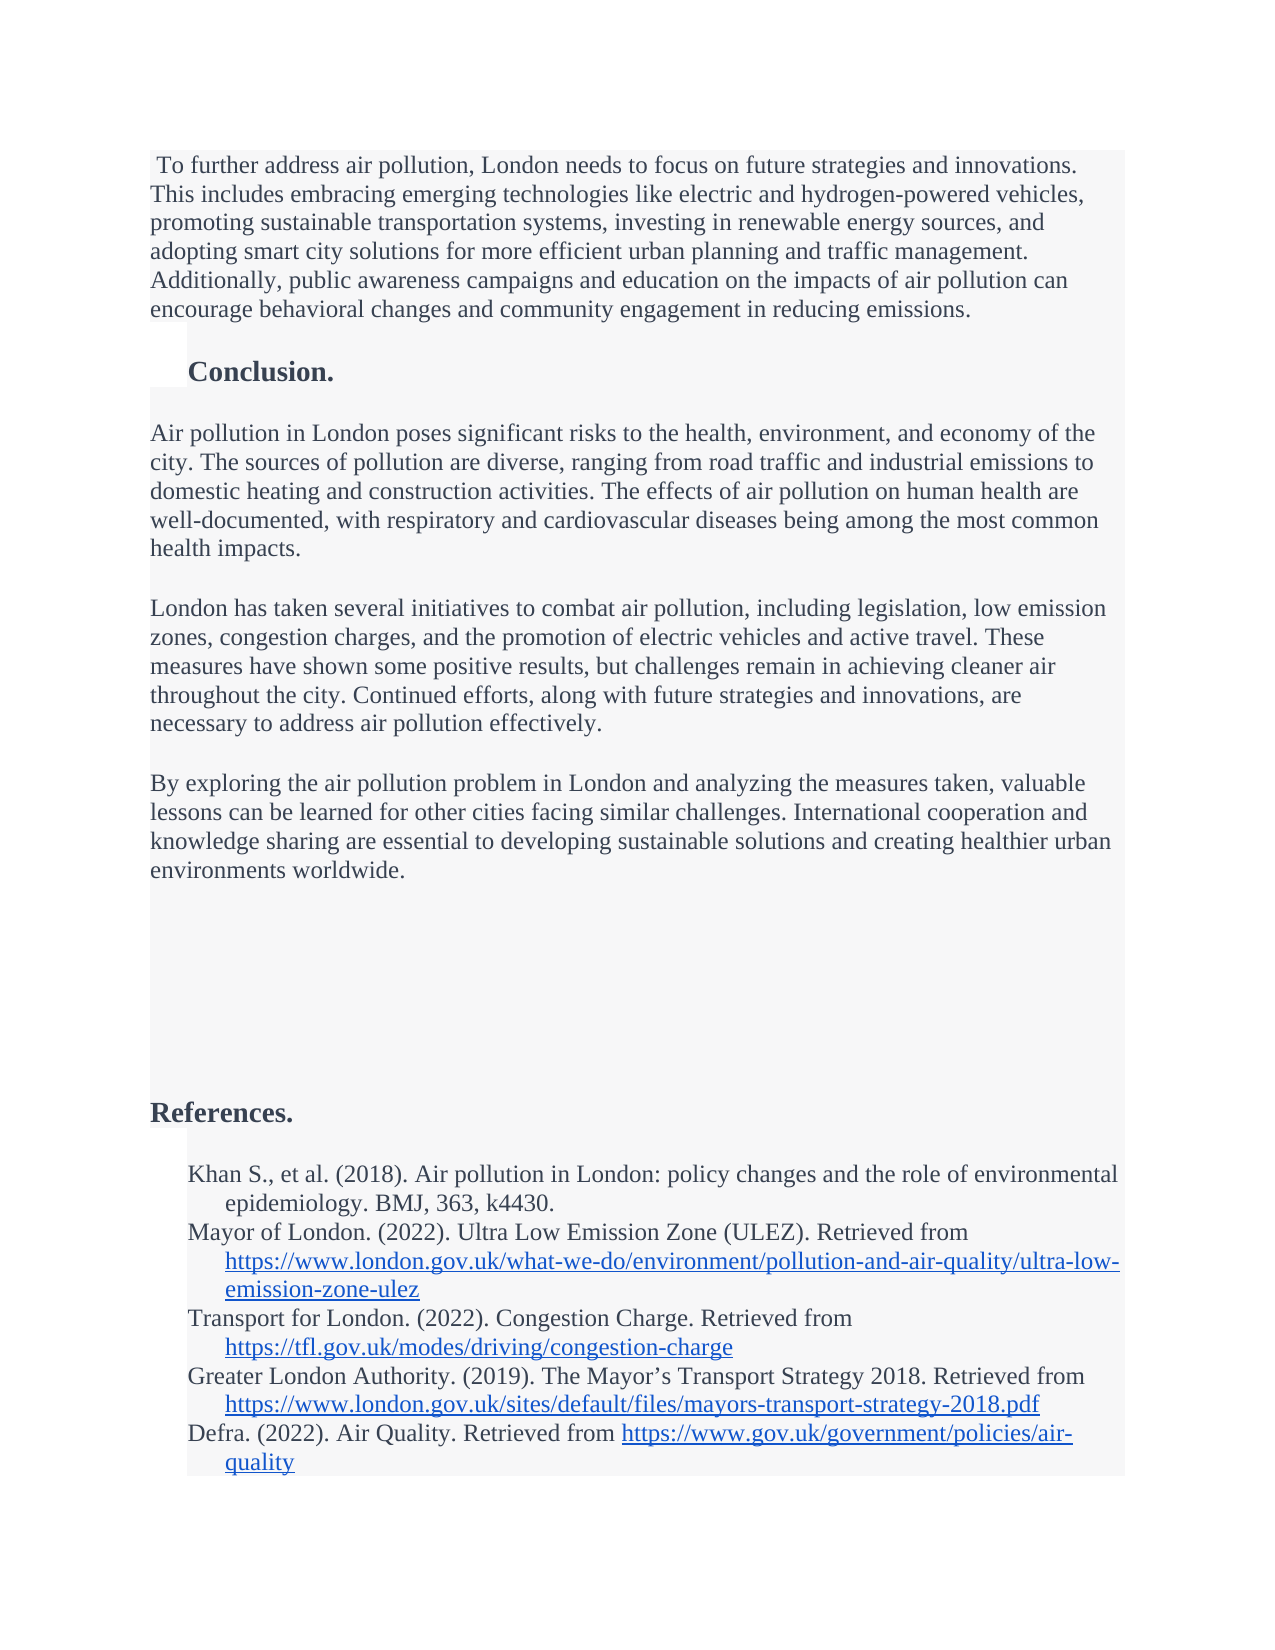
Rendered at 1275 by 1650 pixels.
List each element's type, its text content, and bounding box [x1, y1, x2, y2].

text By exploring the air pollution problem in London and analyzing the measures taken, valuable lessons can be learned for other cities facing similar challenges. International cooperation and knowledge sharing are essential to developing sustainable solutions and creating healthier urban environments worldwide. [150, 768, 1125, 883]
list Conclusion. [187, 354, 1125, 387]
list Defra. (2022). Air Quality. Retrieved from https://www.gov.uk/government/policies/air-quality [187, 1418, 1125, 1476]
list Mayor of London. (2022). Ultra Low Emission Zone (ULEZ). Retrieved from https://www.london.gov.uk/what-we-do/environment/pollution-and-air-quality/ultra-low-emission-zone-ulez [187, 1217, 1125, 1303]
list Greater London Authority. (2019). The Mayor’s Transport Strategy 2018. Retrieved from https://www.london.gov.uk/sites/default/files/mayors-transport-strategy-2018.pdf [187, 1361, 1125, 1418]
text References. [150, 1095, 1125, 1128]
list Transport for London. (2022). Congestion Charge. Retrieved from https://tfl.gov.uk/modes/driving/congestion-charge [187, 1303, 1125, 1361]
text To further address air pollution, London needs to focus on future strategies and innovations. This includes embracing emerging technologies like electric and hydrogen-powered vehicles, promoting sustainable transportation systems, investing in renewable energy sources, and adopting smart city solutions for more efficient urban planning and traffic management. Additionally, public awareness campaigns and education on the impacts of air pollution can encourage behavioral changes and community engagement in reducing emissions. [150, 150, 1125, 322]
list Khan S., et al. (2018). Air pollution in London: policy changes and the role of environmental epidemiology. BMJ, 363, k4430. [187, 1159, 1125, 1217]
text Air pollution in London poses significant risks to the health, environment, and economy of the city. The sources of pollution are diverse, ranging from road traffic and industrial emissions to domestic heating and construction activities. The effects of air pollution on human health are well-documented, with respiratory and cardiovascular diseases being among the most common health impacts. [150, 418, 1125, 562]
text London has taken several initiatives to combat air pollution, including legislation, low emission zones, congestion charges, and the promotion of electric vehicles and active travel. These measures have shown some positive results, but challenges remain in achieving cleaner air throughout the city. Continued efforts, along with future strategies and innovations, are necessary to address air pollution effectively. [150, 593, 1125, 737]
